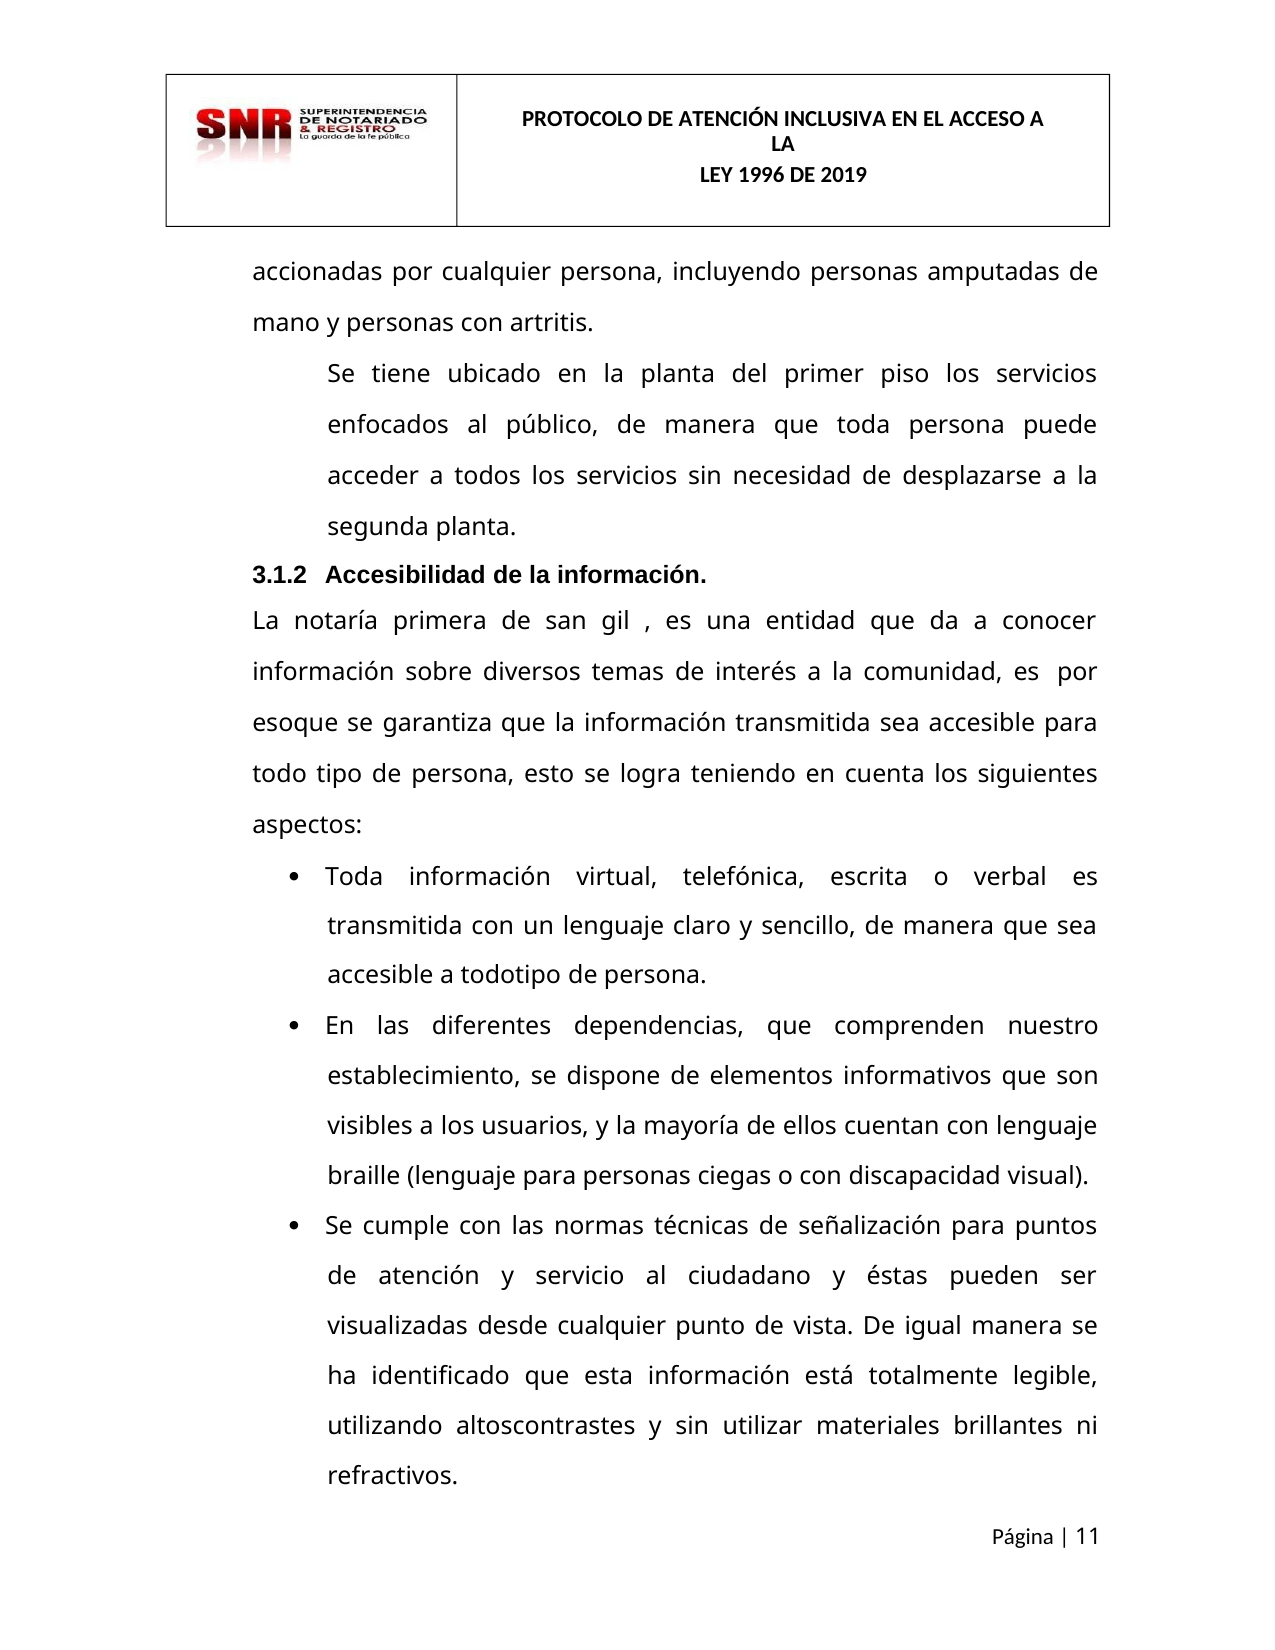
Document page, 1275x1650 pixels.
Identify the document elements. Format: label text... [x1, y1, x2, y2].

subtitle Accesibilidad de la información. [252, 560, 1121, 589]
picture [189, 97, 430, 171]
text Se tiene ubicado en la planta del primer piso los servicios enfocados al público, de manera que toda persona puede acceder a todos los servicios sin necesidad de desplazarse a la segunda planta. [327, 356, 1098, 543]
text La notaría primera de san gil , es una entidad que da a conocer información sobre diversos temas de interés a la comunidad, es por esoque se garantiza que la información transmitida sea accesible para todo tipo de persona, esto se logra teniendo en cuenta los siguientes aspectos: [252, 603, 1098, 841]
list Toda información virtual, telefónica, escrita o verbal es transmitida con un lenguaje claro y sencillo, de manera que sea accesible a todotipo de persona. [289, 858, 1098, 991]
list Se cumple con las normas técnicas de señalización para puntos de atención y servicio al ciudadano y éstas pueden ser visualizadas desde cualquier punto de vista. De igual manera se ha identificado que esta información está totalmente legible, utilizando altoscontrastes y sin utilizar materiales brillantes ni refractivos. [289, 1208, 1098, 1492]
text accionadas por cualquier persona, incluyendo personas amputadas de mano y personas con artritis. [252, 253, 1098, 338]
list En las diferentes dependencias, que comprenden nuestro establecimiento, se dispone de elementos informativos que son visibles a los usuarios, y la mayoría de ellos cuentan con lenguaje braille (lenguaje para personas ciegas o con discapacidad visual). [289, 1008, 1098, 1192]
